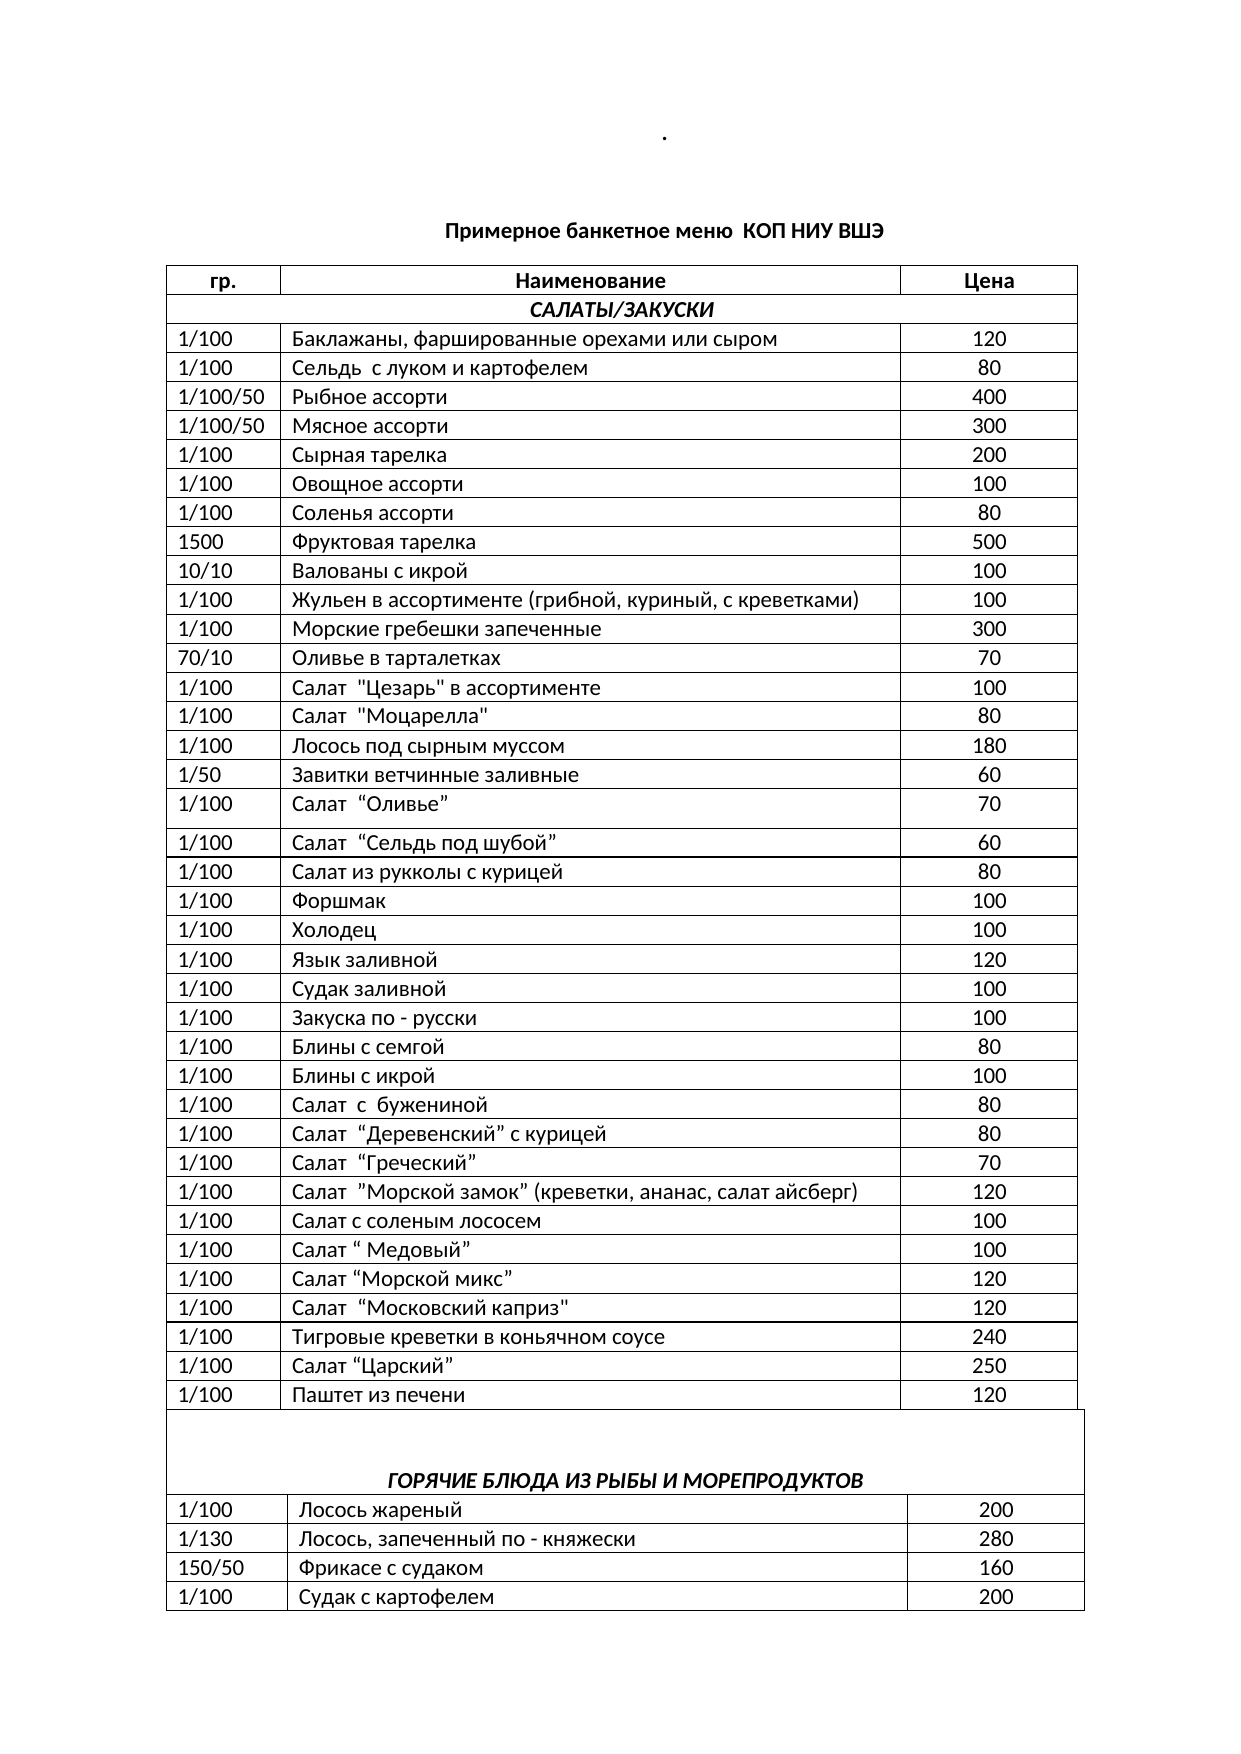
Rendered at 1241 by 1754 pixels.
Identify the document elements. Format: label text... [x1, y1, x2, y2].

table_cell 1/100 [167, 945, 280, 973]
table_cell 60 [901, 760, 1077, 788]
table_cell 1/100 [167, 1264, 280, 1292]
table_cell 80 [901, 353, 1077, 381]
table_cell Оливье в тарталетках [281, 644, 900, 672]
table_cell 1/100 [167, 731, 280, 759]
table_cell 80 [901, 1090, 1077, 1118]
table_cell 1/100 [167, 1148, 280, 1176]
table_cell Лосось под сырным муссом [281, 731, 900, 759]
table_cell Сельдь с луком и картофелем [281, 353, 900, 381]
table_cell Сырная тарелка [281, 440, 900, 468]
table_cell Салат "Моцарелла" [281, 702, 900, 730]
table_cell 1/100 [167, 585, 280, 613]
table_cell Салат “Деревенский” с курицей [281, 1119, 900, 1147]
table_cell 1/100/50 [167, 411, 280, 439]
table_cell Рыбное ассорти [281, 382, 900, 410]
table_cell Салат из рукколы с курицей [281, 858, 900, 886]
table_cell Салат “Оливье” [281, 789, 900, 827]
table_cell 300 [901, 411, 1077, 439]
table_cell 100 [901, 1235, 1077, 1263]
table_cell 1/100 [167, 916, 280, 944]
table_cell Баклажаны, фаршированные орехами или сыром [281, 324, 900, 352]
table_cell Холодец [281, 916, 900, 944]
text Примерное банкетное меню КОП НИУ ВШЭ [177, 216, 1152, 244]
table_cell 1/100 [167, 1003, 280, 1031]
table_cell Соленья ассорти [281, 498, 900, 526]
table_cell 80 [901, 1119, 1077, 1147]
table_cell 70/10 [167, 644, 280, 672]
table_cell Салаты/Закуски [167, 295, 1077, 323]
table_cell 100 [901, 916, 1077, 944]
table_cell 1/100 [167, 353, 280, 381]
table_cell 1/130 [167, 1524, 287, 1552]
table_cell Паштет из печени [281, 1381, 900, 1409]
table_cell 400 [901, 382, 1077, 410]
table_cell 80 [901, 702, 1077, 730]
table_cell Салат с соленым лососем [281, 1206, 900, 1234]
table_header Цена [901, 266, 1077, 294]
table_cell Салат с бужениной [281, 1090, 900, 1118]
table_cell Салат “Греческий” [281, 1148, 900, 1176]
table_cell 100 [901, 974, 1077, 1002]
table_cell 1/100 [167, 469, 280, 497]
table_cell 200 [908, 1582, 1084, 1610]
table_cell 1/100 [167, 440, 280, 468]
table_cell 120 [901, 324, 1077, 352]
table_cell 1/100 [167, 1294, 280, 1321]
table_cell 500 [901, 527, 1077, 555]
table_cell 1/100 [167, 702, 280, 730]
table_cell 1/100 [167, 858, 280, 886]
table_cell 120 [901, 1177, 1077, 1205]
table_cell Жульен в ассортименте (грибной, куриный, с креветками) [281, 585, 900, 613]
table_cell 1/100 [167, 789, 280, 827]
table_cell 70 [901, 644, 1077, 672]
table_cell Фрикасе с судаком [288, 1553, 907, 1581]
table_cell 1/100 [167, 1032, 280, 1060]
table_cell 250 [901, 1352, 1077, 1379]
table_cell 1/100 [167, 1177, 280, 1205]
table_cell 1500 [167, 527, 280, 555]
table_cell 1/100 [167, 1352, 280, 1379]
table_cell 1/100 [167, 1090, 280, 1118]
table_cell Судак заливной [281, 974, 900, 1002]
table_cell 1/100 [167, 1495, 287, 1523]
table_cell Завитки ветчинные заливные [281, 760, 900, 788]
table_cell 100 [901, 469, 1077, 497]
table_cell 100 [901, 1003, 1077, 1031]
table_cell 120 [901, 1294, 1077, 1321]
table_cell Мясное ассорти [281, 411, 900, 439]
table_cell Овощное ассорти [281, 469, 900, 497]
table_cell 240 [901, 1323, 1077, 1351]
table_cell Морские гребешки запеченные [281, 615, 900, 642]
table_cell 1/100 [167, 673, 280, 701]
table_cell 100 [901, 1206, 1077, 1234]
text . [177, 118, 1152, 146]
table_cell 120 [901, 1264, 1077, 1292]
table_cell Салат “Царский” [281, 1352, 900, 1379]
table_cell Салат "Цезарь" в ассортименте [281, 673, 900, 701]
table_cell 100 [901, 1061, 1077, 1089]
table_cell 200 [908, 1495, 1084, 1523]
table_cell 200 [901, 440, 1077, 468]
table_cell Фруктовая тарелка [281, 527, 900, 555]
table_cell Лосось жареный [288, 1495, 907, 1523]
table_cell 1/100 [167, 1061, 280, 1089]
table_cell 80 [901, 858, 1077, 886]
table_cell Форшмак [281, 887, 900, 914]
table_cell 1/50 [167, 760, 280, 788]
table_header Наименование [281, 266, 900, 294]
table_cell 160 [908, 1553, 1084, 1581]
table_cell Блины с икрой [281, 1061, 900, 1089]
table_cell 1/100 [167, 1119, 280, 1147]
table_cell Язык заливной [281, 945, 900, 973]
table_cell 100 [901, 585, 1077, 613]
table_cell 300 [901, 615, 1077, 642]
table_cell Валованы с икрой [281, 556, 900, 584]
table_cell 1/100 [167, 974, 280, 1002]
table_cell 120 [901, 945, 1077, 973]
table_cell Салат “Московский каприз" [281, 1294, 900, 1321]
table_header гр. [167, 266, 280, 294]
table_cell Лосось, запеченный по - княжески [288, 1524, 907, 1552]
table_cell 70 [901, 789, 1077, 827]
table_cell 1/100 [167, 1235, 280, 1263]
table_cell Тигровые креветки в коньячном соусе [281, 1323, 900, 1351]
table_cell ГОРЯЧИЕ БЛЮДА ИЗ РЫБЫ И МОРЕПРОДУКТОВ [167, 1410, 1084, 1494]
table_cell 100 [901, 887, 1077, 914]
table_cell 1/100 [167, 615, 280, 642]
table_cell 60 [901, 829, 1077, 856]
table_cell 120 [901, 1381, 1077, 1409]
table_cell Салат ”Морской замок” (креветки, ананас, салат айсберг) [281, 1177, 900, 1205]
table_cell 150/50 [167, 1553, 287, 1581]
table_cell Судак с картофелем [288, 1582, 907, 1610]
table_cell Закуска по - русски [281, 1003, 900, 1031]
table_cell Блины с семгой [281, 1032, 900, 1060]
table_cell 1/100/50 [167, 382, 280, 410]
table_cell 1/100 [167, 324, 280, 352]
table_cell Салат “Сельдь под шубой” [281, 829, 900, 856]
table_cell 100 [901, 673, 1077, 701]
table_cell Салат “ Медовый” [281, 1235, 900, 1263]
table_cell 280 [908, 1524, 1084, 1552]
table_cell 1/100 [167, 498, 280, 526]
table_cell 80 [901, 1032, 1077, 1060]
table_cell 100 [901, 556, 1077, 584]
table_cell 1/100 [167, 1206, 280, 1234]
table_cell 1/100 [167, 829, 280, 856]
table_cell 10/10 [167, 556, 280, 584]
table_cell 1/100 [167, 1323, 280, 1351]
table_cell 1/100 [167, 1582, 287, 1610]
table_cell 1/100 [167, 1381, 280, 1409]
table_cell 70 [901, 1148, 1077, 1176]
table_cell Салат “Морской микс” [281, 1264, 900, 1292]
table_cell 1/100 [167, 887, 280, 914]
table_cell 80 [901, 498, 1077, 526]
table_cell 180 [901, 731, 1077, 759]
